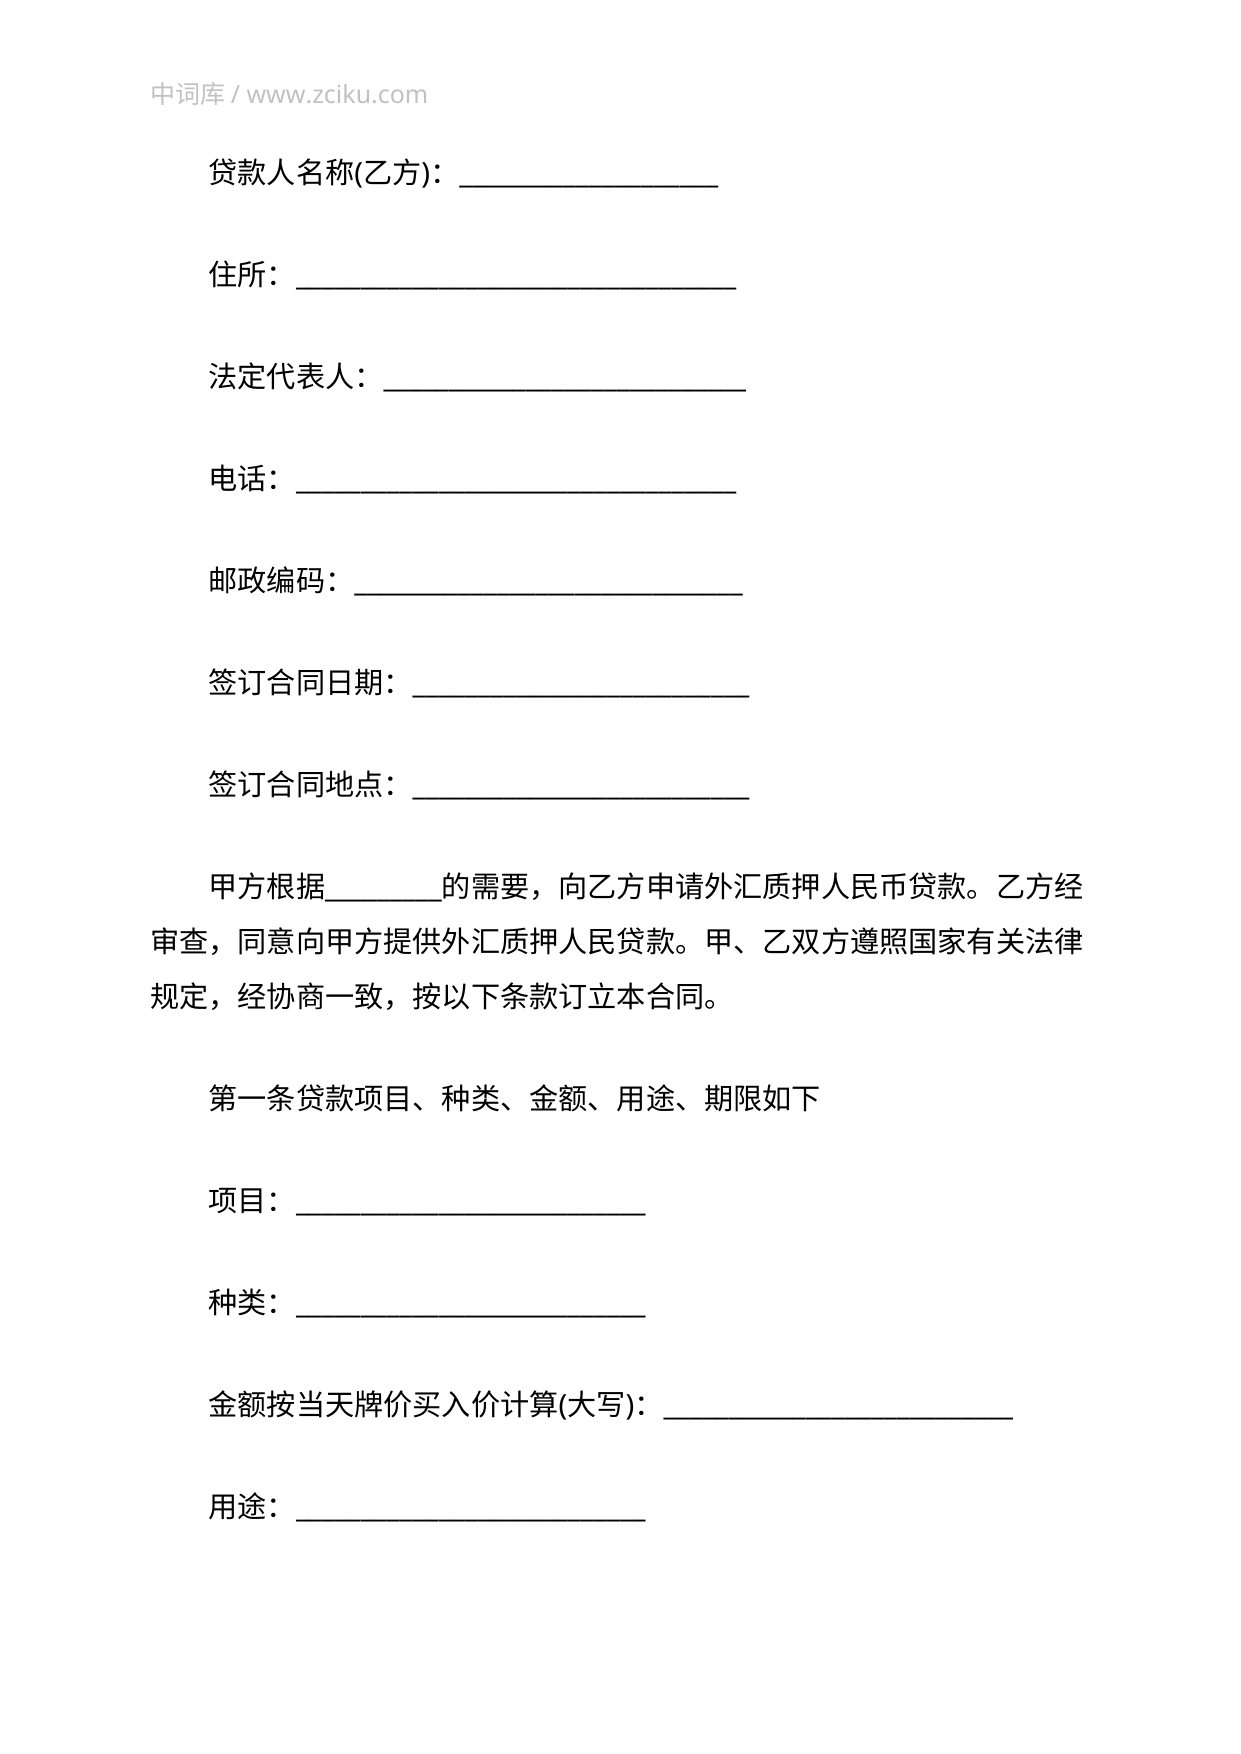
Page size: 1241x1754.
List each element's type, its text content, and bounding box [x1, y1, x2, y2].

text 住所：__________________________________ [150, 252, 1090, 294]
text 用途：___________________________ [150, 1483, 1090, 1526]
text 邮政编码：______________________________ [150, 558, 1090, 600]
text 项目：___________________________ [150, 1177, 1090, 1220]
text 电话：__________________________________ [150, 456, 1090, 498]
text 法定代表人：____________________________ [150, 354, 1090, 396]
text 金额按当天牌价买入价计算(大写)：___________________________ [150, 1381, 1090, 1424]
text 第一条贷款项目、种类、金额、用途、期限如下 [150, 1076, 1090, 1118]
text 签订合同日期：__________________________ [150, 660, 1090, 702]
text 签订合同地点：__________________________ [150, 762, 1090, 804]
text 种类：___________________________ [150, 1279, 1090, 1322]
text 甲方根据_________的需要，向乙方申请外汇质押人民币贷款。乙方经审查，同意向甲方提供外汇质押人民贷款。甲、乙双方遵照国家有关法律规定，经协商一致，按以下条款订立本合同。 [150, 864, 1090, 1016]
text 贷款人名称(乙方)：____________________ [150, 150, 1090, 192]
